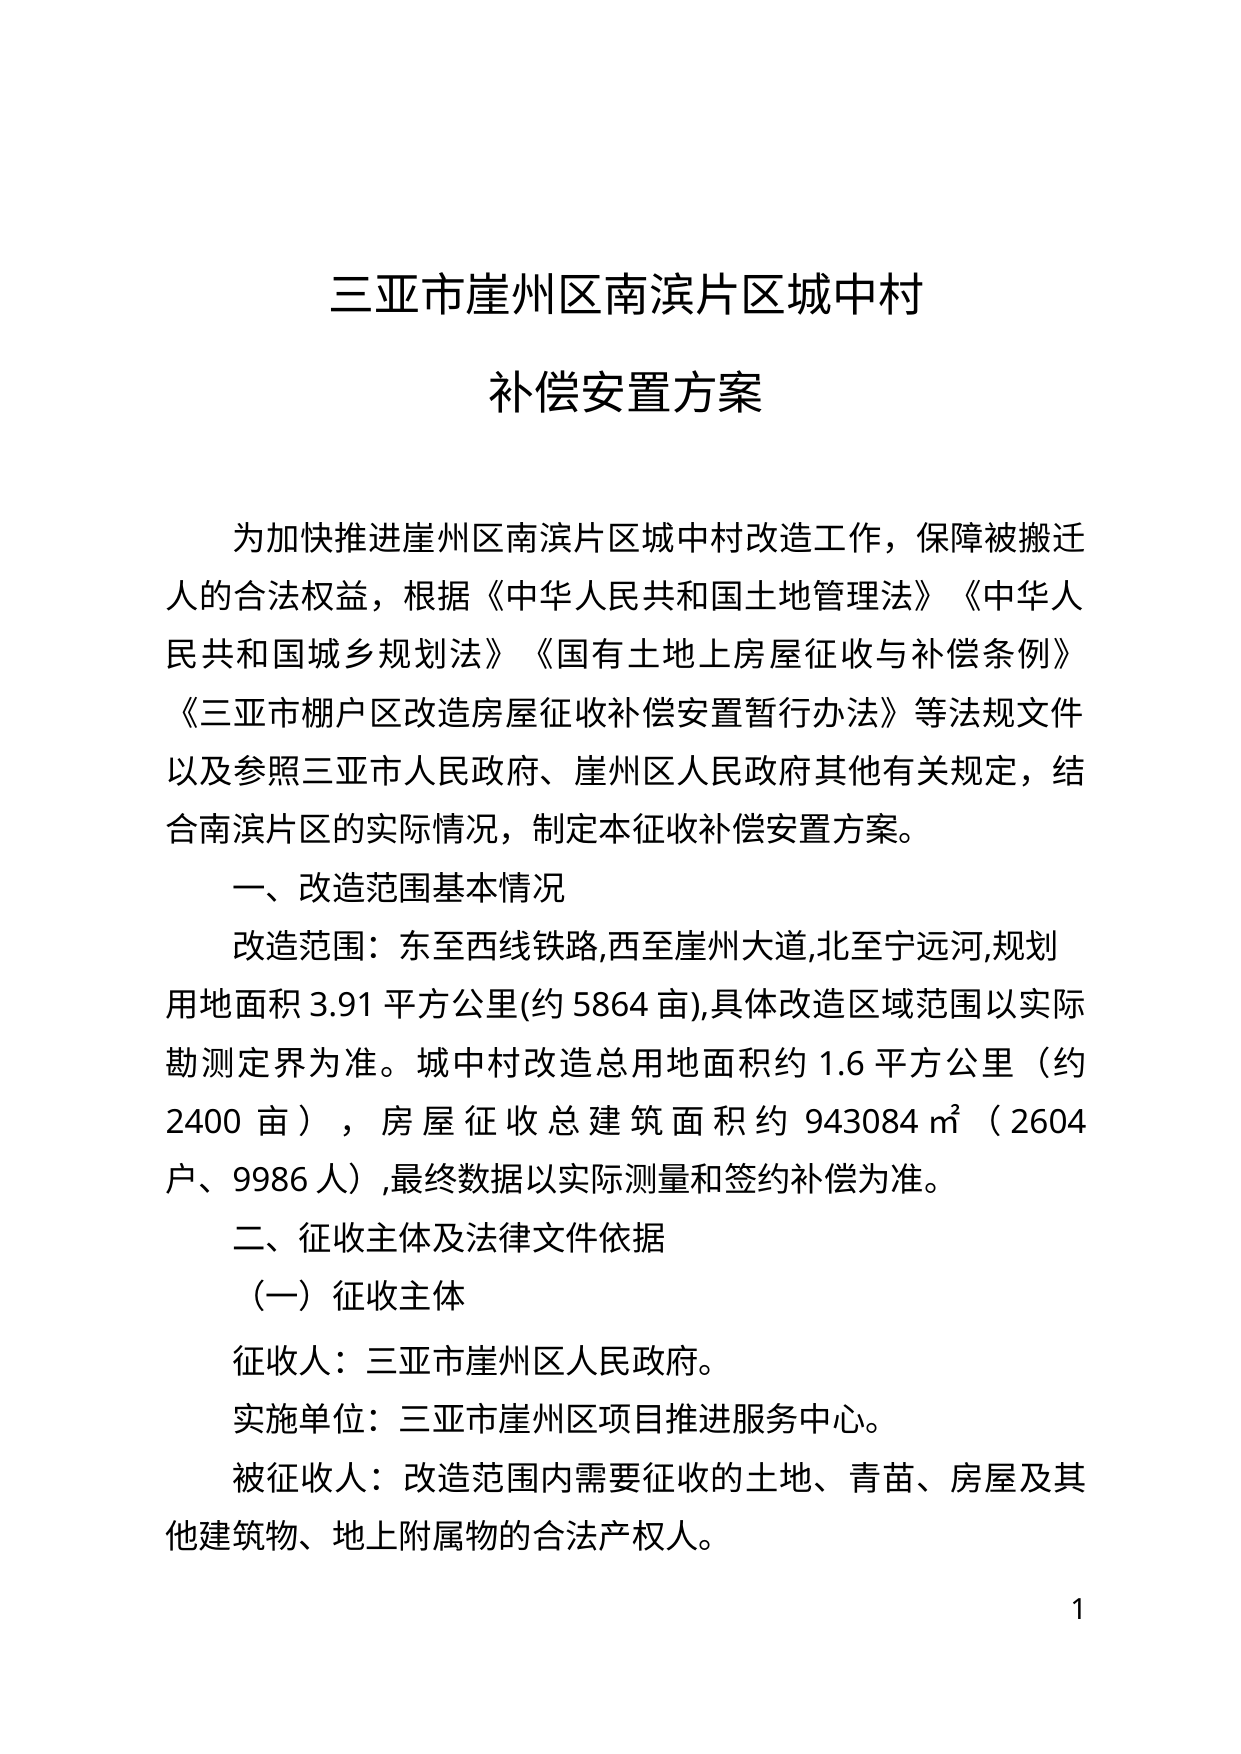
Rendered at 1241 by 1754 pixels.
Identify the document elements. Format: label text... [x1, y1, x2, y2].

text 用地面积3.91平方公里(约5864亩),具体改造区域范围以实际勘测定界为准。城中村改造总用地面积约1.6平方公里（约2400亩），房屋征收总建筑面积约943084㎡（2604户、9986人）,最终数据以实际测量和签约补偿为准。 [165, 970, 1087, 1203]
text （一）征收主体 [165, 1262, 1087, 1327]
text 为加快推进崖州区南滨片区城中村改造工作，保障被搬迁人的合法权益，根据《中华人民共和国土地管理法》《中华人民共和国城乡规划法》《国有土地上房屋征收与补偿条例》《三亚市棚户区改造房屋征收补偿安置暂行办法》等法规文件以及参照三亚市人民政府、崖州区人民政府其他有关规定，结合南滨片区的实际情况，制定本征收补偿安置方案。 [165, 503, 1087, 853]
text 实施单位：三亚市崖州区项目推进服务中心。 [165, 1385, 1087, 1443]
text 二、征收主体及法律文件依据 [165, 1203, 1087, 1262]
text 被征收人：改造范围内需要征收的土地、青苗、房屋及其他建筑物、地上附属物的合法产权人。 [165, 1443, 1087, 1560]
text 三亚市崖州区南滨片区城中村 [165, 243, 1087, 341]
text 征收人：三亚市崖州区人民政府。 [165, 1327, 1087, 1385]
text 一、改造范围基本情况 [165, 853, 1087, 912]
text 补偿安置方案 [165, 341, 1087, 438]
text 改造范围：东至西线铁路,西至崖州大道,北至宁远河,规划 [165, 912, 1087, 970]
